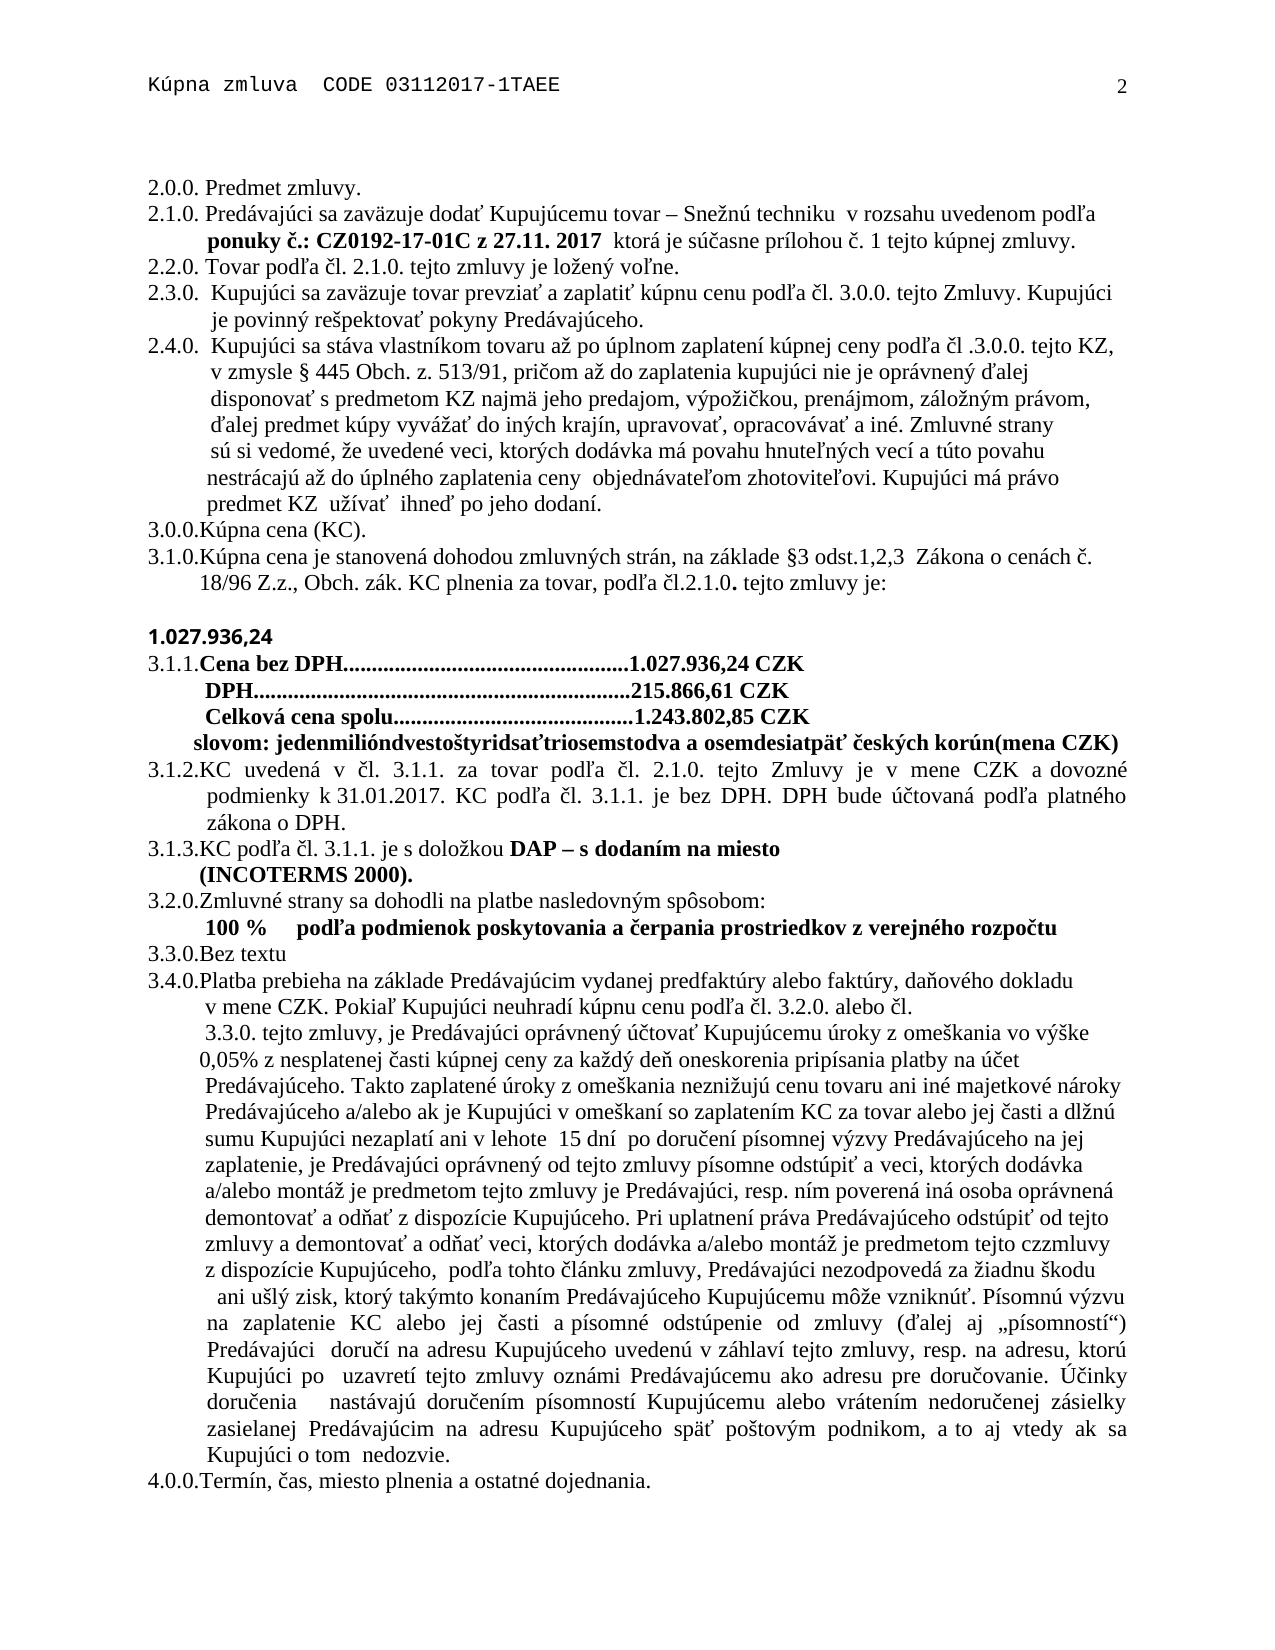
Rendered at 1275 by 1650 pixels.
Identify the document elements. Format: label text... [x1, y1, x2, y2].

text demontovať a odňať z dispozície Kupujúceho. Pri uplatnení práva Predávajúceho odstúpiť od tejto [148, 1204, 1127, 1230]
text z dispozície Kupujúceho, podľa tohto článku zmluvy, Predávajúci nezodpovedá za žiadnu škodu [148, 1257, 1127, 1283]
text 2.1.0. Predávajúci sa zaväzuje dodať Kupujúcemu tovar – Snežnú techniku v rozsahu uvedenom podľa [148, 200, 1127, 227]
text 18/96 Z.z., Obch. zák. KC plnenia za tovar, podľa čl.2.1.0. tejto zmluvy je: [148, 569, 1127, 596]
text 3.1.3.KC podľa čl. 3.1.1. je s doložkou DAP – s dodaním na miesto [148, 835, 1127, 861]
text v zmysle § 445 Obch. z. 513/91, pričom až do zaplatenia kupujúci nie je oprávnený ďalej [148, 358, 1127, 385]
text ponuky č.: CZ0192-17-01C z 27.11. 2017 ktorá je súčasne prílohou č. 1 tejto kúpnej zmluvy. [207, 227, 1127, 253]
text disponovať s predmetom KZ najmä jeho predajom, výpožičkou, prenájmom, záložným právom, [148, 385, 1127, 411]
text 2.3.0. Kupujúci sa zaväzuje tovar prevziať a zaplatiť kúpnu cenu podľa čl. 3.0.0. tejto Zmluvy. Kupujúci [148, 279, 1127, 306]
text a/alebo montáž je predmetom tejto zmluvy je Predávajúci, resp. ním poverená iná osoba oprávnená [148, 1177, 1127, 1204]
text Celková cena spolu..........................................1.243.802,85 CZK [148, 703, 1127, 729]
text 3.1.1.Cena bez DPH..................................................1.027.936,24 CZK [148, 650, 1127, 677]
text DPH..................................................................215.866,61 CZK [148, 677, 1127, 703]
text 4.0.0.Termín, čas, miesto plnenia a ostatné dojednania. [148, 1467, 1127, 1494]
text sú si vedomé, že uvedené veci, ktorých dodávka má povahu hnuteľných vecí a túto povahu nestrácajú až do úplného zaplatenia ceny objednávateľom zhotoviteľovi. Kupujúci má právo predmet KZ užívať ihneď po jeho dodaní. [148, 437, 1127, 517]
text 100 % podľa podmienok poskytovania a čerpania prostriedkov z verejného rozpočtu [148, 914, 1127, 940]
text 0,05% z nesplatenej časti kúpnej ceny za každý deň oneskorenia pripísania platby na účet [148, 1046, 1127, 1072]
text 2.2.0. Tovar podľa čl. 2.1.0. tejto zmluvy je ložený voľne. [148, 253, 1127, 279]
text 3.3.0. tejto zmluvy, je Predávajúci oprávnený účtovať Kupujúcemu úroky z omeškania vo výške [148, 1019, 1127, 1046]
text zmluvy a demontovať a odňať veci, ktorých dodávka a/alebo montáž je predmetom tejto czzmluvy [148, 1230, 1127, 1257]
text Predávajúceho. Takto zaplatené úroky z omeškania neznižujú cenu tovaru ani iné majetkové nároky [148, 1072, 1127, 1098]
text v mene CZK. Pokiaľ Kupujúci neuhradí kúpnu cenu podľa čl. 3.2.0. alebo čl. [148, 993, 1127, 1019]
text 1.027.936,24 [148, 622, 1127, 650]
text 3.2.0.Zmluvné strany sa dohodli na platbe nasledovným spôsobom: [148, 888, 1127, 914]
text 3.1.2.KC uvedená v čl. 3.1.1. za tovar podľa čl. 2.1.0. tejto Zmluvy je v mene CZK a dovozné podmienky k 31.01.2017. KC podľa čl. 3.1.1. je bez DPH. DPH bude účtovaná podľa platného zákona o DPH. [148, 756, 1127, 835]
text 2.0.0. Predmet zmluvy. [148, 174, 1127, 200]
text ani ušlý zisk, ktorý takýmto konaním Predávajúceho Kupujúcemu môže vzniknúť. Písomnú výzvu na zaplatenie KC alebo jej časti a písomné odstúpenie od zmluvy (ďalej aj „písomností“) Predávajúci doručí na adresu Kupujúceho uvedenú v záhlaví tejto zmluvy, resp. na adresu, ktorú Kupujúci po uzavretí tejto zmluvy oznámi Predávajúcemu ako adresu pre doručovanie. Účinky doručenia nastávajú doručením písomností Kupujúcemu alebo vrátením nedoručenej zásielky zasielanej Predávajúcim na adresu Kupujúceho späť poštovým podnikom, a to aj vtedy ak sa Kupujúci o tom nedozvie. [15, 1283, 1127, 1467]
text slovom: jedenmilióndvestoštyridsaťtriosemstodva a osemdesiatpäť českých korún(mena CZK) [148, 729, 1127, 756]
text 3.3.0.Bez textu [148, 940, 1127, 967]
text 3.1.0.Kúpna cena je stanovená dohodou zmluvných strán, na základe §3 odst.1,2,3 Zákona o cenách č. [148, 543, 1127, 569]
text 3.4.0.Platba prebieha na základe Predávajúcim vydanej predfaktúry alebo faktúry, daňového dokladu [148, 967, 1127, 993]
text zaplatenie, je Predávajúci oprávnený od tejto zmluvy písomne odstúpiť a veci, ktorých dodávka [148, 1151, 1127, 1177]
text 3.0.0.Kúpna cena (KC). [148, 517, 1127, 543]
text 2.4.0. Kupujúci sa stáva vlastníkom tovaru až po úplnom zaplatení kúpnej ceny podľa čl .3.0.0. tejto KZ, [148, 332, 1127, 358]
text ďalej predmet kúpy vyvážať do iných krajín, upravovať, opracovávať a iné. Zmluvné strany [148, 411, 1127, 437]
text sumu Kupujúci nezaplatí ani v lehote 15 dní po doručení písomnej výzvy Predávajúceho na jej [148, 1125, 1127, 1151]
text je povinný rešpektovať pokyny Predávajúceho. [171, 306, 1127, 332]
text Predávajúceho a/alebo ak je Kupujúci v omeškaní so zaplatením KC za tovar alebo jej časti a dlžnú [148, 1098, 1127, 1125]
text (INCOTERMS 2000). [148, 861, 1127, 888]
